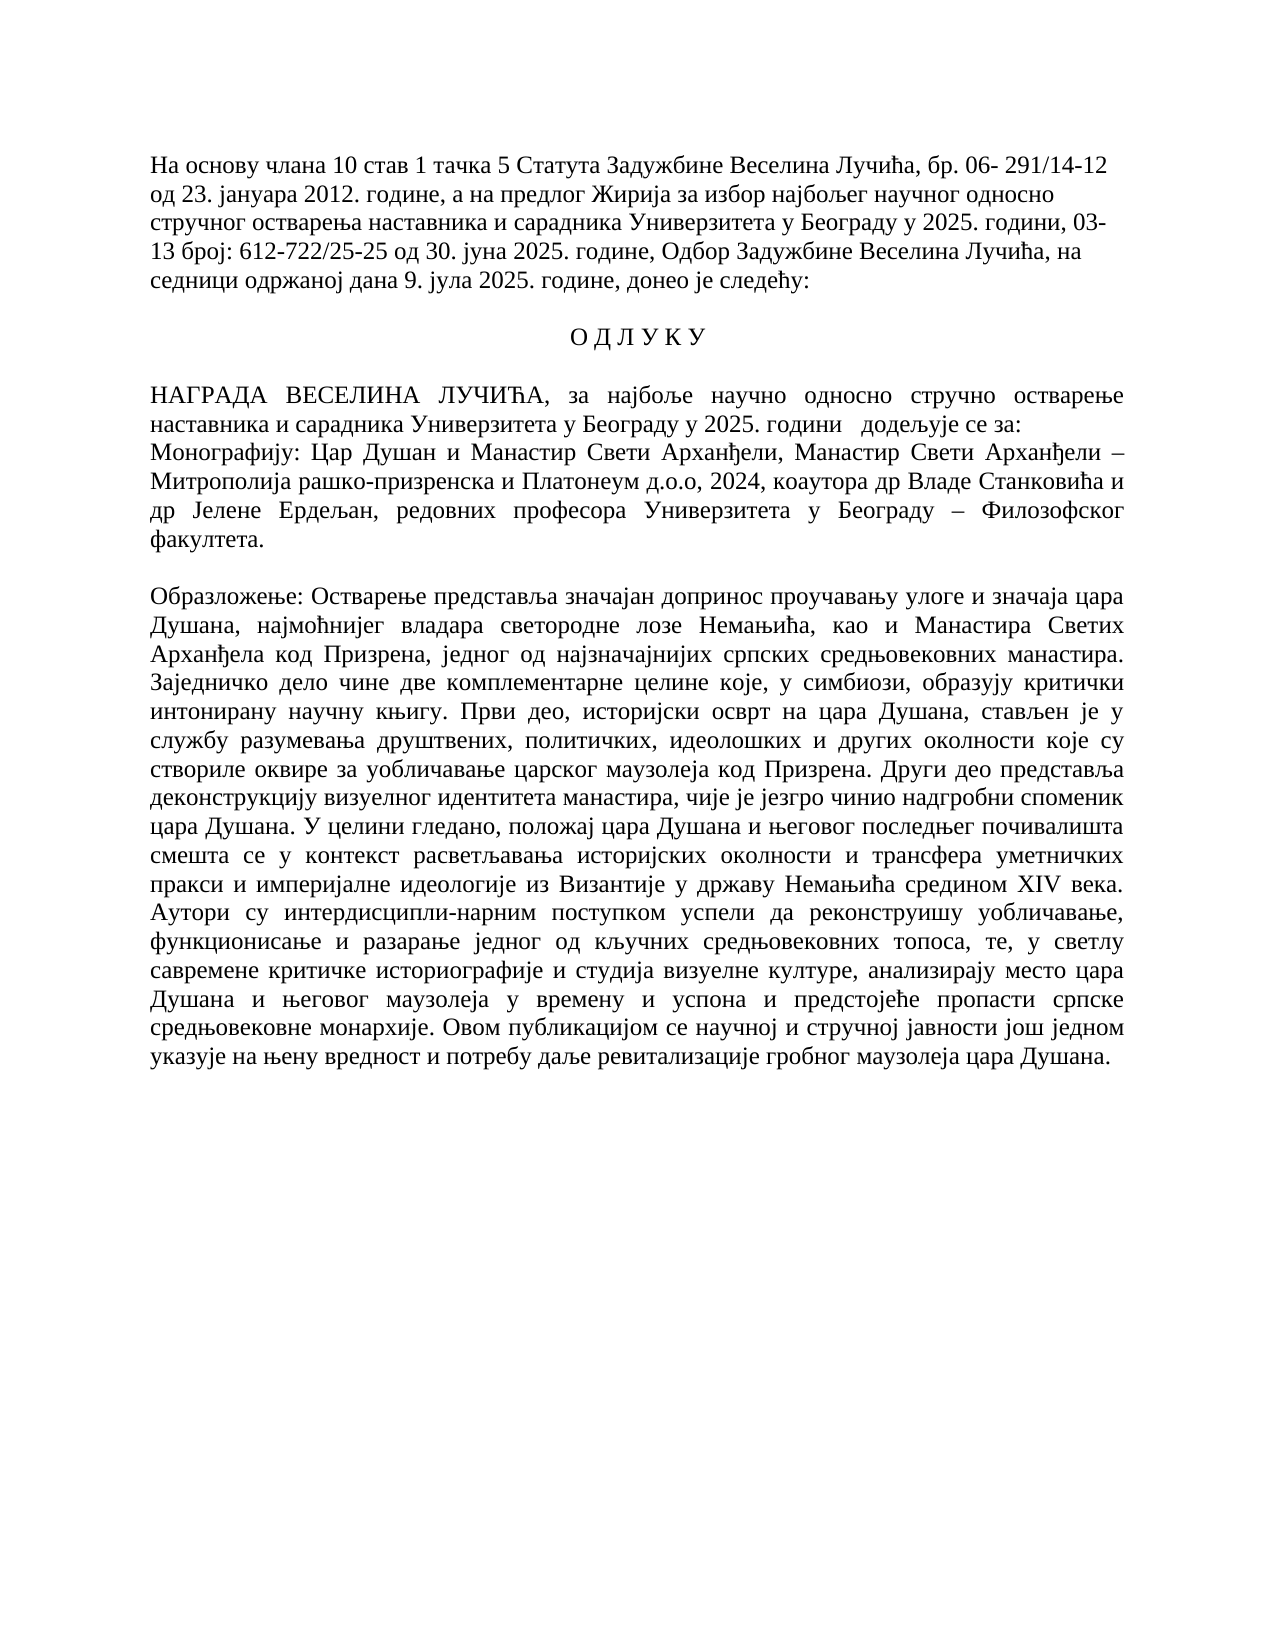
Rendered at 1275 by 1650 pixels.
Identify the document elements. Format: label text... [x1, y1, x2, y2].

text НАГРАДА ВЕСЕЛИНА ЛУЧИЋА, за најбоље научно односно стручно остварењe наставника и сарадника Универзитета у Београду у 2025. години додељује се за: [150, 380, 1125, 437]
text О Д Л У К У [150, 322, 1125, 351]
text На основу члана 10 став 1 тачка 5 Статута Задужбине Веселина Лучића, бр. 06- 291/14-12 од 23. јануара 2012. године, а на предлог Жирија за избор најбољег научног односно стручног остварења наставника и сарадника Универзитета у Београду у 2025. години, 03-13 број: 612-722/25-25 од 30. јуна 2025. године, Одбор Задужбине Веселина Лучића, на седници одржаној дана 9. јула 2025. године, донео је следећу: [150, 150, 1125, 294]
text Монографију: Цар Душан и Манастир Свети Арханђели, Манастир Свети Арханђели – Митрополија рашко-призренска и Платонеум д.о.о, 2024, коаутора др Владе Станковића и др Јелене Ердељан, редовних професора Универзитета у Београду – Филозофског факултета. [150, 437, 1125, 552]
text Образложење: Остварење представља значајан допринос проучавању улоге и значаја цара Душана, најмоћнијег владара светородне лозе Немањића, као и Манастира Светих Арханђела код Призрена, једног од најзначајнијих српских средњовековних манастира. Заједничко дело чине две комплементарне целине које, у симбиози, образују критички интонирану научну књигу. Први део, историјски осврт на цара Душана, стављен је у службу разумевања друштвених, политичких, идеолошких и других околности које су створиле оквире за уобличавање царског маузолеја код Призрена. Други део представља деконструкцију визуелног идентитета манастира, чије је језгро чинио надгробни споменик цара Душана. У целини гледано, положај цара Душана и његовог последњег почивалишта смешта се у контекст расветљавања историјских околности и трансфера уметничких пракси и империјалне идеологије из Византије у државу Немањића средином XIV века. Аутори су интердисципли-нарним поступком успели да реконструишу уобличавање, функционисање и разарање једног од кључних средњовековних топоса, те, у светлу савремене критичке историографије и студија визуелне културе, анализирају место цара Душана и његовог маузолеја у времену и успона и предстојеће пропасти српске средњовековне монархије. Овом публикацијом се научној и стручној јавности још једном указује на њену вредност и потребу даље ревитализације гробног маузолеја цара Душана. [150, 581, 1125, 1070]
